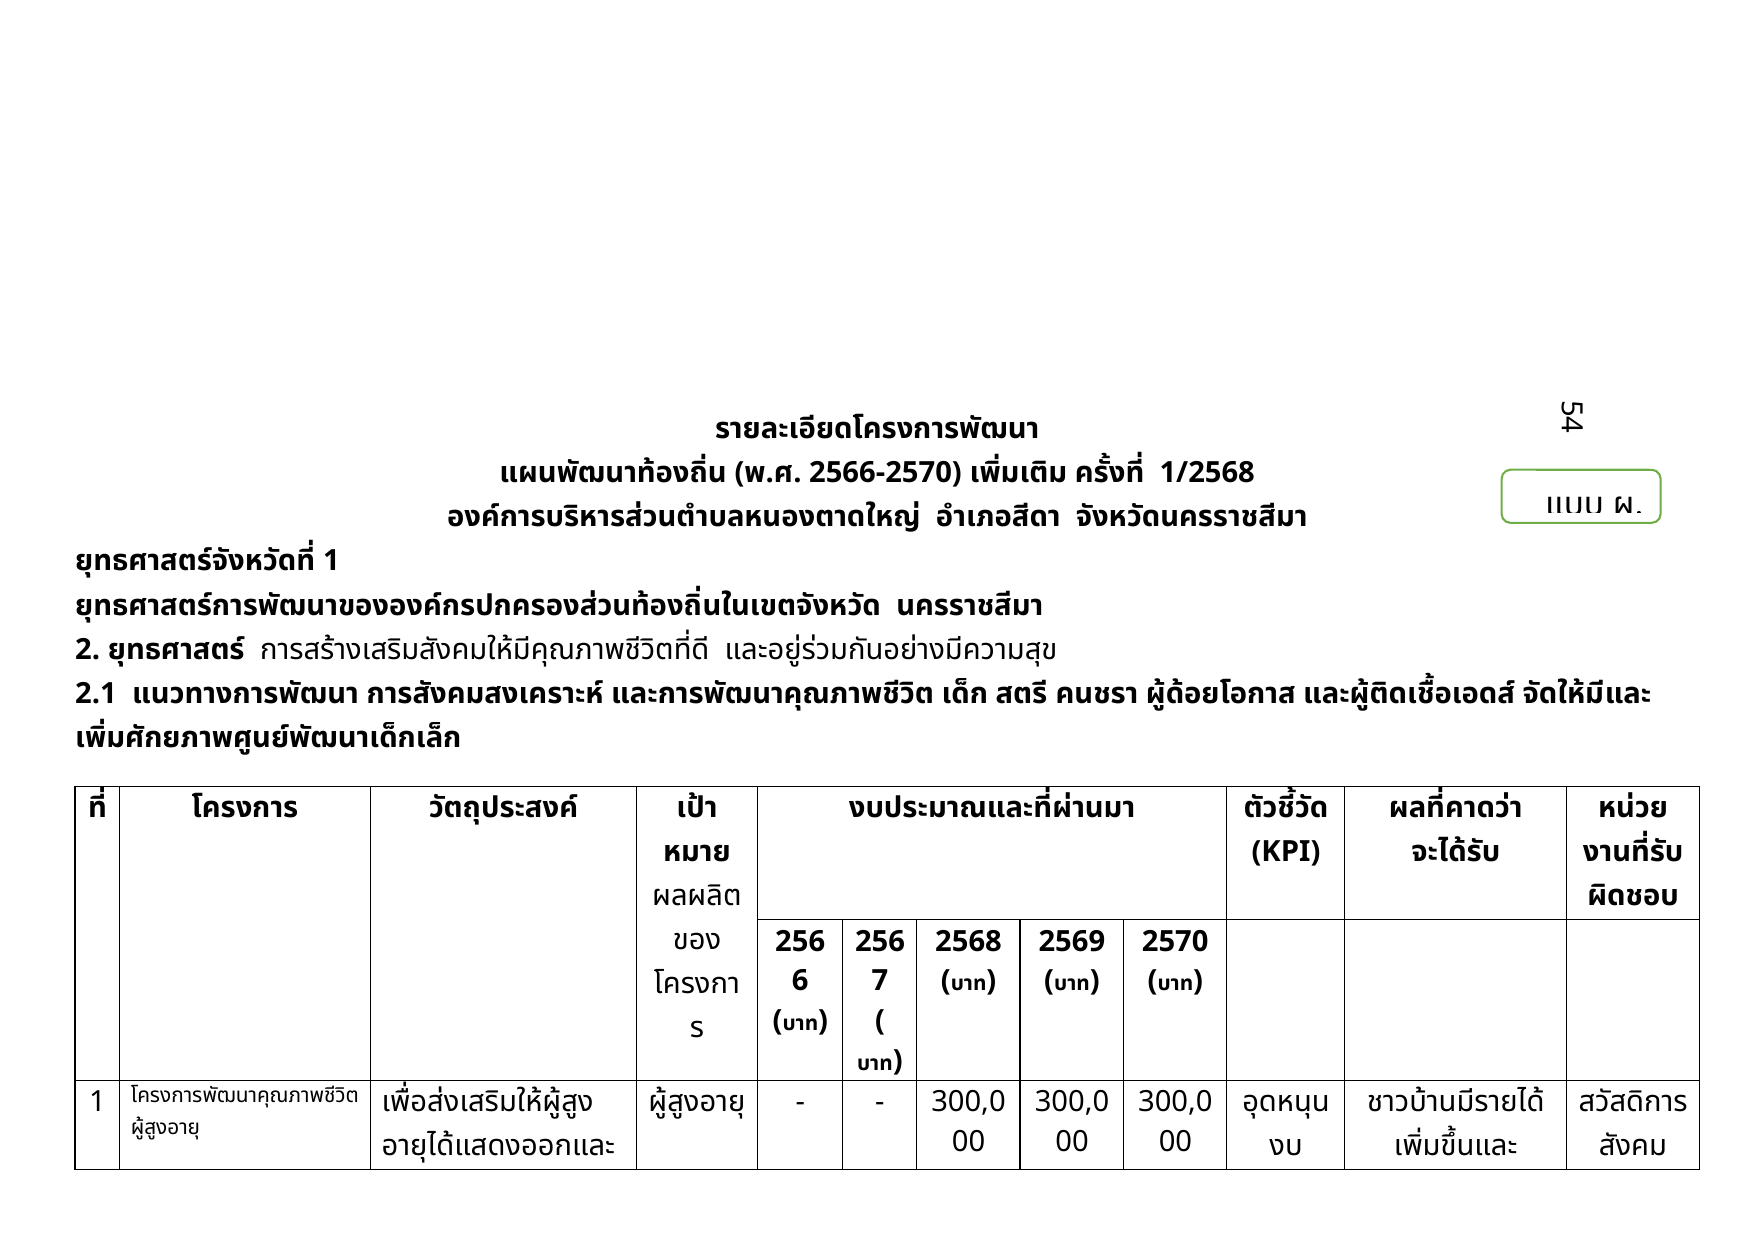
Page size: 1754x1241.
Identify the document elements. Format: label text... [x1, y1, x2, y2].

text แผนพัฒนาท้องถิ่น (พ.ศ. 2566-2570) เพิ่มเติม ครั้งที่ 1/2568 [75, 451, 1679, 496]
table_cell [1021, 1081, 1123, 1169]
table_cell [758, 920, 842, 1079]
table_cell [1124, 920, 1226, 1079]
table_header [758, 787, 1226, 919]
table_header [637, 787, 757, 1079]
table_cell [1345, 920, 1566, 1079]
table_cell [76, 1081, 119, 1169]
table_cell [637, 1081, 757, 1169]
text องค์การบริหารส่วนตำบลหนองตาดใหญ่ อำเภอสีดา จังหวัดนครราชสีมา [75, 496, 1679, 540]
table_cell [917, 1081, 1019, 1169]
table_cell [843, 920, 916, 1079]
text ยุทธศาสตร์จังหวัดที่ 1 [75, 540, 1679, 584]
text 2.1 แนวทางการพัฒนา การสังคมสงเคราะห์ และการพัฒนาคุณภาพชีวิต เด็ก สตรี คนชรา ผู้ด้อยโอกาส และผู้ติดเชื้อเอดส์ จัดให้มีและเพิ่มศักยภาพศูนย์พัฒนาเด็กเล็ก [75, 672, 1679, 761]
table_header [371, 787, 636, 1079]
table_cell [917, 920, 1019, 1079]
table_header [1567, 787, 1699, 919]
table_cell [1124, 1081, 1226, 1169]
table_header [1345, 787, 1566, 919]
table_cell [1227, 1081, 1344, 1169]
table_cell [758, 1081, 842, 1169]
text 2. ยุทธศาสตร์ การสร้างเสริมสังคมให้มีคุณภาพชีวิตที่ดี และอยู่ร่วมกันอย่างมีความสุข [75, 628, 1679, 672]
text ยุทธศาสตร์การพัฒนาขององค์กรปกครองส่วนท้องถิ่นในเขตจังหวัด นครราชสีมา [75, 584, 1679, 628]
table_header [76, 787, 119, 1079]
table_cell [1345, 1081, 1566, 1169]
text รายละเอียดโครงการพัฒนา [75, 407, 1679, 451]
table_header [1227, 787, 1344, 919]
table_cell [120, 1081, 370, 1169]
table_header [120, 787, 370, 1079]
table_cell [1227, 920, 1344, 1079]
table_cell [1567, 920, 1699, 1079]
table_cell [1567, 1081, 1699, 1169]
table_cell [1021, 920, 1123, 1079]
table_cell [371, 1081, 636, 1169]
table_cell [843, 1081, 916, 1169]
